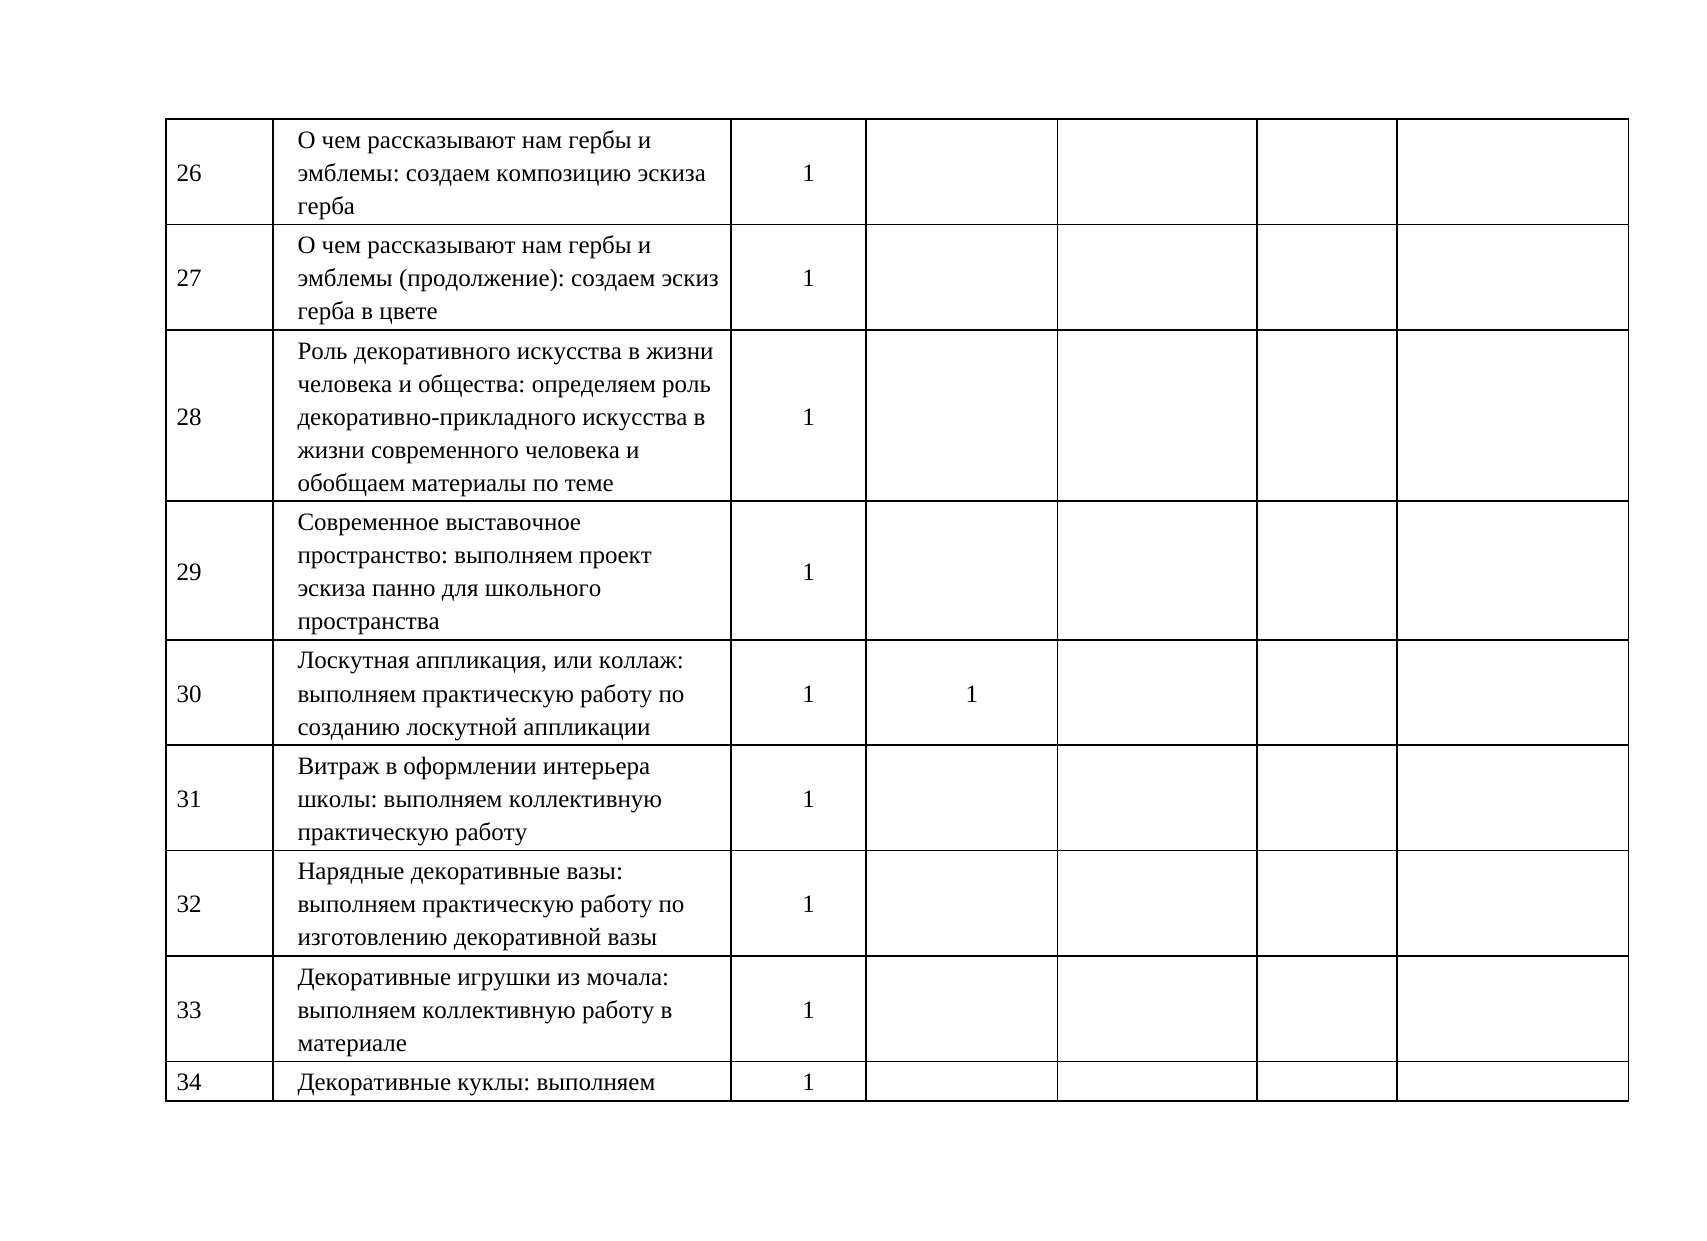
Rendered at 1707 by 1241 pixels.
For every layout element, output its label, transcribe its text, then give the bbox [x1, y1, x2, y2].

table_cell [1058, 641, 1256, 744]
table_cell [1398, 331, 1628, 500]
table_cell [867, 502, 1057, 639]
table_cell Современное выставочное пространство: выполняем проект эскиза панно для школьного пространства [274, 502, 730, 639]
table_cell [867, 225, 1057, 329]
table_cell [867, 1062, 1057, 1100]
table_cell [1058, 957, 1256, 1061]
table_cell 1 [732, 331, 865, 500]
table_cell Витраж в оформлении интерьера школы: выполняем коллективную практическую работу [274, 746, 730, 850]
table_cell Нарядные декоративные вазы: выполняем практическую работу по изготовлению декоративной вазы [274, 851, 730, 955]
table_cell [1058, 851, 1256, 955]
table_cell [1258, 746, 1396, 850]
table_cell 1 [732, 641, 865, 744]
table_cell [1398, 957, 1628, 1061]
table_cell 33 [167, 957, 272, 1061]
table_cell [1398, 225, 1628, 329]
table_cell Лоскутная аппликация, или коллаж: выполняем практическую работу по созданию лоскутной аппликации [274, 641, 730, 744]
table_cell 1 [867, 641, 1057, 744]
table_cell [1058, 120, 1256, 223]
table_cell [1398, 851, 1628, 955]
table_cell [1258, 502, 1396, 639]
table_cell 27 [167, 225, 272, 329]
table_cell [867, 746, 1057, 850]
table_cell 26 [167, 120, 272, 223]
table_cell [867, 331, 1057, 500]
table_cell [1058, 1062, 1256, 1100]
table_cell [1258, 331, 1396, 500]
table_cell [1258, 120, 1396, 223]
table_cell 31 [167, 746, 272, 850]
table_cell О чем рассказывают нам гербы и эмблемы: создаем композицию эскиза герба [274, 120, 730, 223]
table_cell 30 [167, 641, 272, 744]
table_cell [1058, 331, 1256, 500]
table_cell [1058, 746, 1256, 850]
table_cell [1398, 120, 1628, 223]
table_cell 1 [732, 957, 865, 1061]
table_cell 32 [167, 851, 272, 955]
table_cell [1398, 1062, 1628, 1100]
table_cell 1 [732, 1062, 865, 1100]
table_cell Роль декоративного искусства в жизни человека и общества: определяем роль декоративно-прикладного искусства в жизни современного человека и обобщаем материалы по теме [274, 331, 730, 500]
table_cell [1398, 746, 1628, 850]
table_cell 34 [167, 1062, 272, 1100]
table_cell [1398, 502, 1628, 639]
table_cell [867, 851, 1057, 955]
table_cell [867, 957, 1057, 1061]
table_cell 1 [732, 746, 865, 850]
table_cell О чем рассказывают нам гербы и эмблемы (продолжение): создаем эскиз герба в цвете [274, 225, 730, 329]
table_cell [274, 1062, 730, 1100]
table_cell [1258, 851, 1396, 955]
table_cell Декоративные игрушки из мочала: выполняем коллективную работу в материале [274, 957, 730, 1061]
table_cell [1398, 641, 1628, 744]
table_cell 1 [732, 851, 865, 955]
table_cell 1 [732, 502, 865, 639]
table_cell [1258, 641, 1396, 744]
table_cell 29 [167, 502, 272, 639]
table_cell [867, 120, 1057, 223]
table_cell [1258, 957, 1396, 1061]
table_cell 28 [167, 331, 272, 500]
table_cell 1 [732, 225, 865, 329]
table_cell [1058, 502, 1256, 639]
table_cell [1258, 225, 1396, 329]
table_cell [1058, 225, 1256, 329]
table_cell 1 [732, 120, 865, 223]
table_cell [1258, 1062, 1396, 1100]
